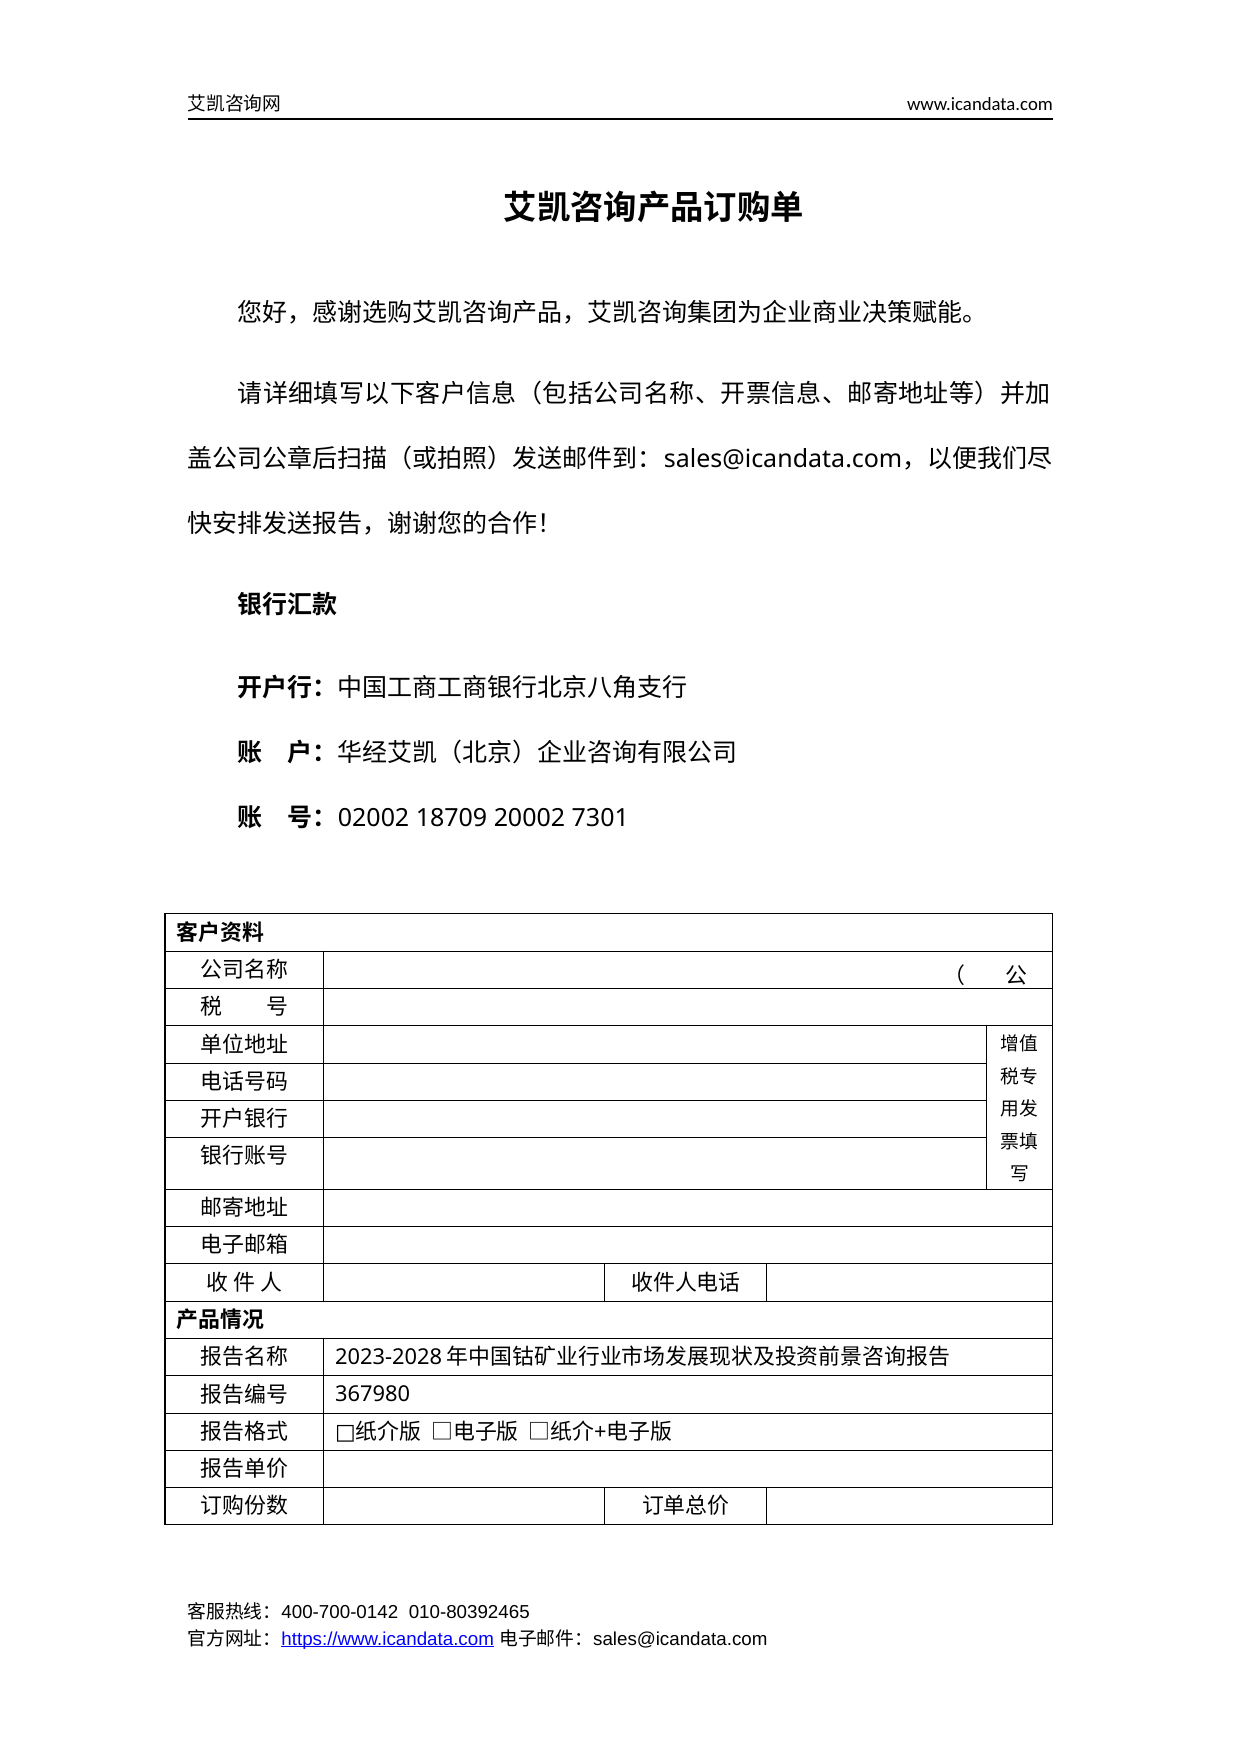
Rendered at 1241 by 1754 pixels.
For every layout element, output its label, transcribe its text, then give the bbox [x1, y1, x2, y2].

table_cell 增值税专用发票填写 [987, 1026, 1052, 1189]
text 艾凯咨询产品订购单 [187, 172, 1053, 237]
table_cell 报告单价 [166, 1451, 323, 1487]
table_cell 邮寄地址 [166, 1190, 323, 1226]
table_cell [324, 1064, 986, 1100]
table_cell [324, 1488, 604, 1524]
text 请详细填写以下客户信息（包括公司名称、开票信息、邮寄地址等）并加盖公司公章后扫描（或拍照）发送邮件到：sales@icandata.com，以便我们尽快安排发送报告，谢谢您的合作！ [187, 359, 1053, 554]
table_cell 报告编号 [166, 1376, 323, 1412]
table_cell 电话号码 [166, 1064, 323, 1100]
table_cell 收 件 人 [166, 1264, 323, 1301]
table_cell □纸介版 □电子版 □纸介+电子版 [324, 1414, 1052, 1450]
table_cell [324, 1190, 1052, 1226]
table_cell 产品情况 [166, 1302, 1052, 1338]
table_cell 报告名称 [166, 1339, 323, 1375]
table_cell 电子邮箱 [166, 1227, 323, 1263]
table_cell [767, 1488, 1052, 1524]
table_cell 订单总价 [605, 1488, 766, 1524]
table_cell [324, 1101, 986, 1137]
table_cell 单位地址 [166, 1026, 323, 1062]
text 账 号：02002 18709 20002 7301 [187, 783, 1053, 848]
text 开户行：中国工商工商银行北京八角支行 [187, 653, 1053, 718]
table_cell [324, 1138, 986, 1189]
table_cell [324, 1451, 1052, 1487]
table_header 客户资料 [166, 914, 1052, 951]
text 账 户：华经艾凯（北京）企业咨询有限公司 [187, 718, 1053, 783]
text 您好，感谢选购艾凯咨询产品，艾凯咨询集团为企业商业决策赋能。 [187, 278, 1053, 343]
table_cell [324, 952, 1052, 988]
table_cell 公司名称 [166, 952, 323, 988]
table_cell 2023-2028年中国钴矿业行业市场发展现状及投资前景咨询报告 [324, 1339, 1052, 1375]
table_cell 报告格式 [166, 1414, 323, 1450]
table_cell 开户银行 [166, 1101, 323, 1137]
table_cell 银行账号 [166, 1138, 323, 1189]
text 银行汇款 [187, 570, 1053, 635]
table_cell [767, 1264, 1052, 1301]
table_cell [324, 1026, 986, 1062]
table_cell 订购份数 [166, 1488, 323, 1524]
table_cell 收件人电话 [605, 1264, 766, 1301]
table_cell [324, 989, 1052, 1025]
table_cell 367980 [324, 1376, 1052, 1412]
table_cell [324, 1227, 1052, 1263]
table_cell 税 号 [166, 989, 323, 1025]
table_cell [324, 1264, 604, 1301]
